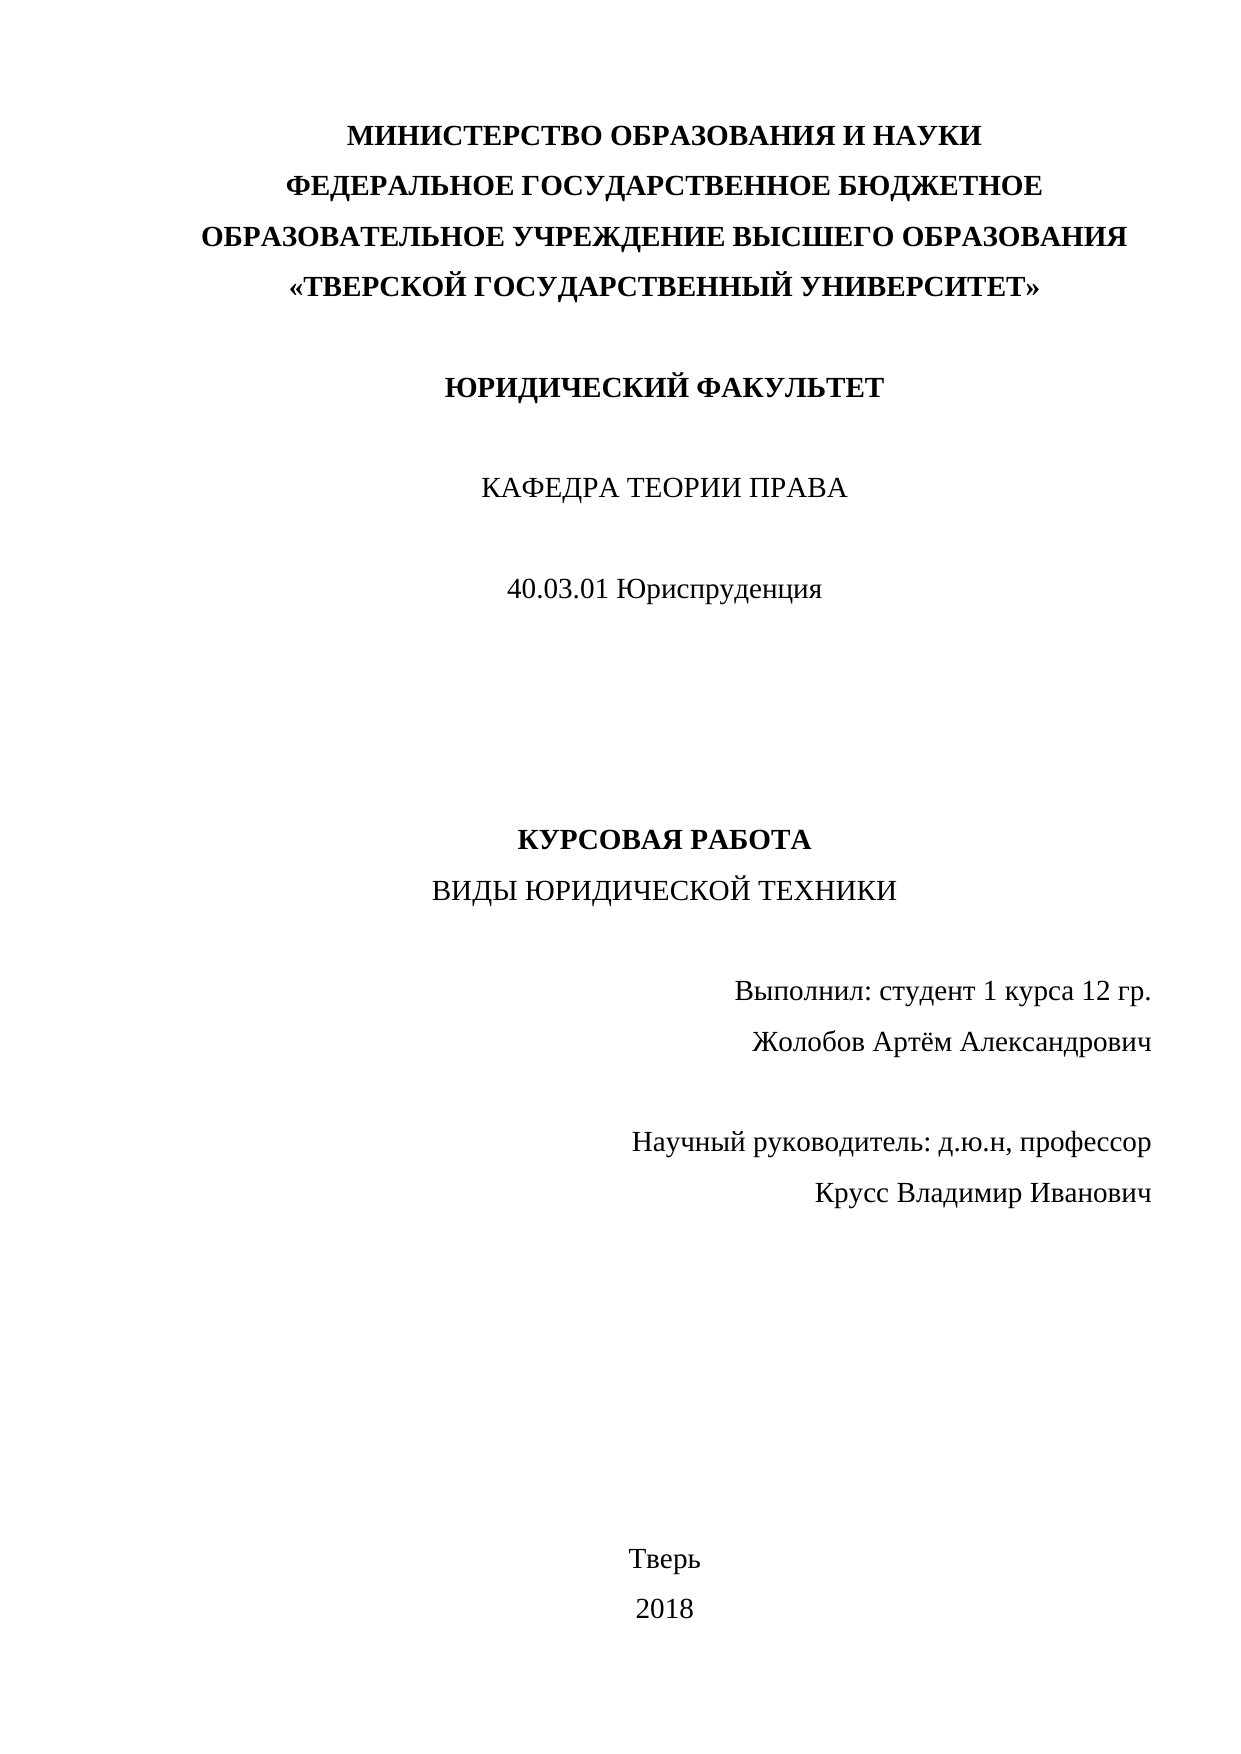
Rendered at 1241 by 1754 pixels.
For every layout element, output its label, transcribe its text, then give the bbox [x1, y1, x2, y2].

text ВИДЫ ЮРИДИЧЕСКОЙ ТЕХНИКИ [177, 873, 1152, 906]
text Научный руководитель: д.ю.н, профессор [177, 1124, 1152, 1158]
text КУРСОВАЯ РАБОТА [177, 822, 1152, 856]
text МИНИСТЕРСТВО ОБРАЗОВАНИЯ И НАУКИ [177, 118, 1152, 152]
text ЮРИДИЧЕСКИЙ ФАКУЛЬТЕТ [177, 370, 1152, 403]
text ФЕДЕРАЛЬНОЕ ГОСУДАРСТВЕННОЕ БЮДЖЕТНОЕ ОБРАЗОВАТЕЛЬНОЕ УЧРЕЖДЕНИЕ ВЫСШЕГО ОБРАЗОВАНИЯ [177, 168, 1152, 252]
text КАФЕДРА ТЕОРИИ ПРАВА [177, 470, 1152, 504]
text 40.03.01 Юриспруденция [177, 571, 1152, 604]
text Тверь [177, 1541, 1152, 1575]
text Крусс Владимир Иванович [177, 1175, 1152, 1208]
text 2018 [177, 1592, 1152, 1625]
text «ТВЕРСКОЙ ГОСУДАРСТВЕННЫЙ УНИВЕРСИТЕТ» [177, 269, 1152, 303]
text Жолобов Артём Александрович [177, 1024, 1152, 1057]
text Выполнил: студент 1 курса 12 гр. [177, 973, 1152, 1007]
